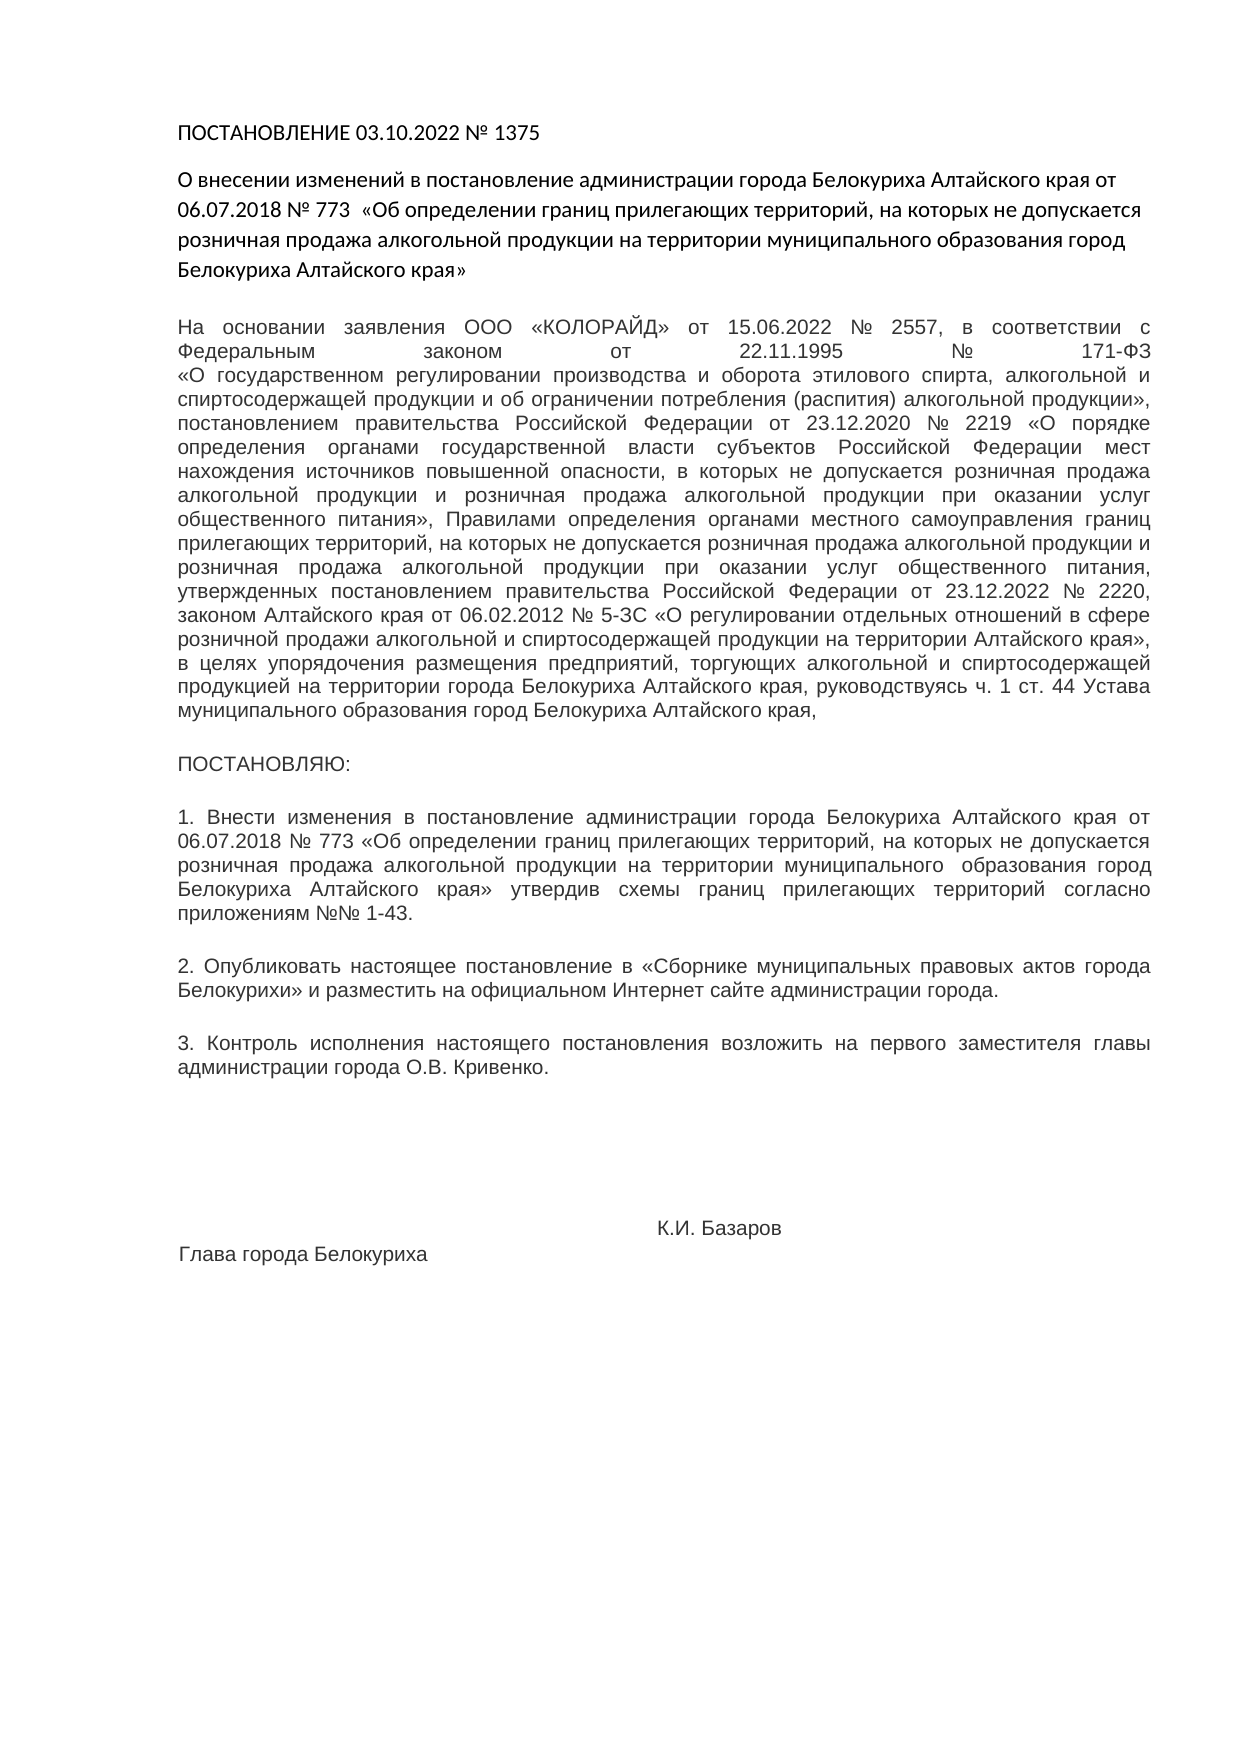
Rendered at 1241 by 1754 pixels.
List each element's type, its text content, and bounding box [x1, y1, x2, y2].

table_header Глава города Белокуриха [177, 1214, 655, 1294]
text ПОСТАНОВЛЯЮ: [177, 751, 1152, 775]
table_header К.И. Базаров [655, 1214, 783, 1294]
text О внесении изменений в постановление администрации города Белокуриха Алтайского края от 06.07.2018 № 773 «Об определении границ прилегающих территорий, на которых не допускается розничная продажа алкогольной продукции на территории муниципального образования город Белокуриха Алтайского края» [177, 165, 1152, 284]
text 2. Опубликовать настоящее постановление в «Сборнике муниципальных правовых актов города Белокурихи» и разместить на официальном Интернет сайте администрации города. [177, 953, 1152, 1001]
text 3. Контроль исполнения настоящего постановления возложить на первого заместителя главы администрации города О.В. Кривенко. [177, 1031, 1152, 1078]
text ПОСТАНОВЛЕНИЕ 03.10.2022 № 1375 [177, 118, 1152, 146]
text 1. Внести изменения в постановление администрации города Белокуриха Алтайского края от 06.07.2018 № 773 «Об определении границ прилегающих территорий, на которых не допускается розничная продажа алкогольной продукции на территории муниципального образования город Белокуриха Алтайского края» утвердив схемы границ прилегающих территорий согласно приложениям №№ 1-43. [177, 804, 1152, 924]
text На основании заявления ООО «КОЛОРАЙД» от 15.06.2022 № 2557, в соответствии с Федеральным законом от 22.11.1995 № 171-ФЗ «О государственном регулировании производства и оборота этилового спирта, алкогольной и спиртосодержащей продукции и об ограничении потребления (распития) алкогольной продукции», постановлением правительства Российской Федерации от 23.12.2020 № 2219 «О порядке определения органами государственной власти субъектов Российской Федерации мест нахождения источников повышенной опасности, в которых не допускается розничная продажа алкогольной продукции и розничная продажа алкогольной продукции при оказании услуг общественного питания», Правилами определения органами местного самоуправления границ прилегающих территорий, на которых не допускается розничная продажа алкогольной продукции и розничная продажа алкогольной продукции при оказании услуг общественного питания, утвержденных постановлением правительства Российской Федерации от 23.12.2022 № 2220, законом Алтайского края от 06.02.2012 № 5-ЗС «О регулировании отдельных отношений в сфере розничной продажи алкогольной и спиртосодержащей продукции на территории Алтайского края», в целях упорядочения размещения предприятий, торгующих алкогольной и спиртосодержащей продукцией на территории города Белокуриха Алтайского края, руководствуясь ч. 1 ст. 44 Устава муниципального образования город Белокуриха Алтайского края, [177, 315, 1152, 722]
